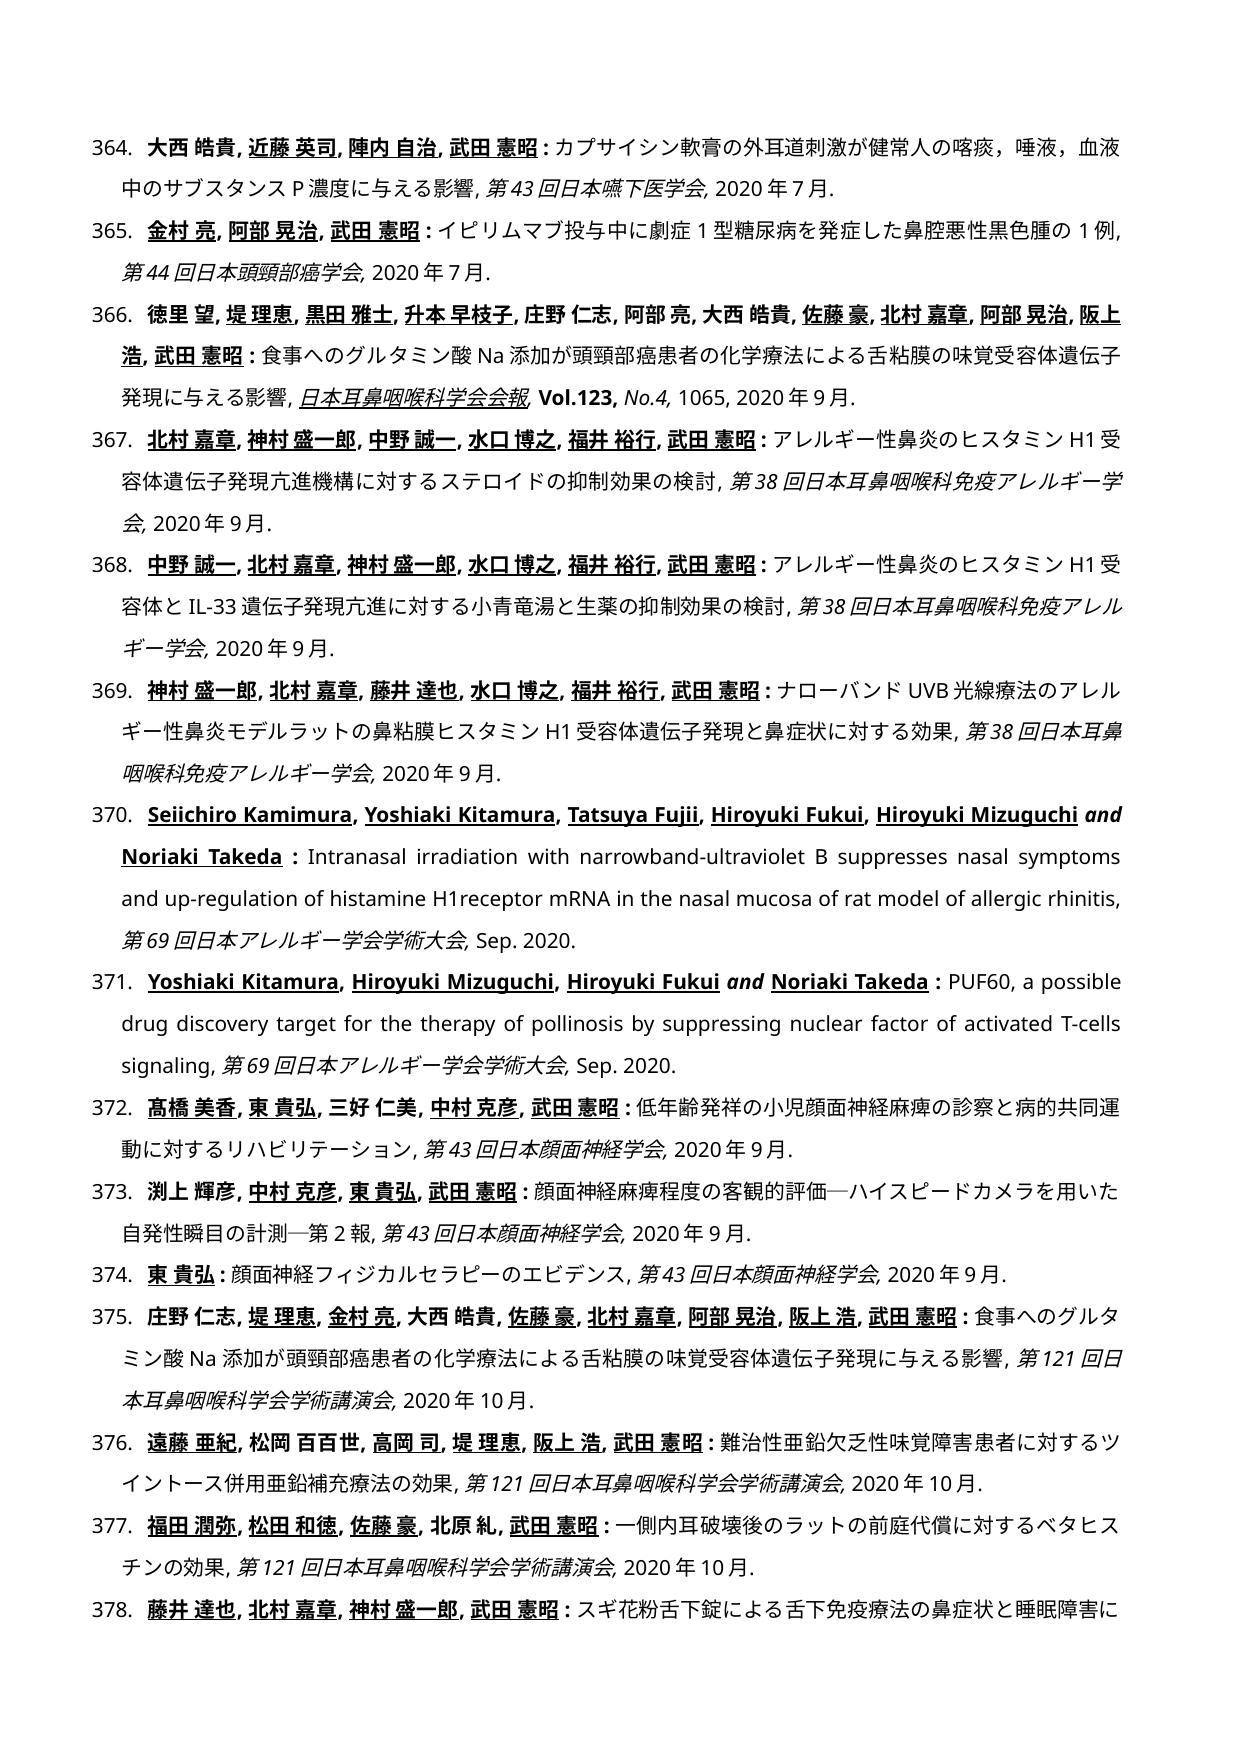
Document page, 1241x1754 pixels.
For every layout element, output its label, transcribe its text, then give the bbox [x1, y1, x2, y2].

list 金村 亮, 阿部 晃治, 武田 憲昭 : イピリムマブ投与中に劇症1型糖尿病を発症した鼻腔悪性黒色腫の1例, 第44回日本頭頸部癌学会, 2020年7月. [92, 209, 1122, 292]
list 庄野 仁志, 堤 理恵, 金村 亮, 大西 皓貴, 佐藤 豪, 北村 嘉章, 阿部 晃治, 阪上 浩, 武田 憲昭 : 食事へのグルタミン酸Na 添加が頭頸部癌患者の化学療法による舌粘膜の味覚受容体遺伝子発現に与える影響, 第121回日本耳鼻咽喉科学会学術講演会, 2020年10月. [92, 1295, 1122, 1420]
list 東 貴弘 : 顔面神経フィジカルセラピーのエビデンス, 第43回日本顔面神経学会, 2020年9月. [92, 1253, 1122, 1295]
list Seiichiro Kamimura, Yoshiaki Kitamura, Tatsuya Fujii, Hiroyuki Fukui, Hiroyuki Mizuguchi and Noriaki Takeda : Intranasal irradiation with narrowband-ultraviolet B suppresses nasal symptoms and up-regulation of histamine H1receptor mRNA in the nasal mucosa of rat model of allergic rhinitis, 第69回日本アレルギー学会学術大会, Sep. 2020. [92, 793, 1122, 961]
list 渕上 輝彦, 中村 克彦, 東 貴弘, 武田 憲昭 : 顔面神経麻痺程度の客観的評価─ハイスピードカメラを用いた自発性瞬目の計測─第2報, 第43回日本顔面神経学会, 2020年9月. [92, 1169, 1122, 1253]
list 福田 潤弥, 松田 和徳, 佐藤 豪, 北原 糺, 武田 憲昭 : 一側内耳破壊後のラットの前庭代償に対するベタヒスチンの効果, 第121回日本耳鼻咽喉科学会学術講演会, 2020年10月. [92, 1503, 1122, 1587]
list 大西 皓貴, 近藤 英司, 陣内 自治, 武田 憲昭 : カプサイシン軟膏の外耳道刺激が健常人の喀痰，唾液，血液中のサブスタンスP濃度に与える影響, 第43回日本嚥下医学会, 2020年7月. [92, 125, 1122, 209]
list 神村 盛一郎, 北村 嘉章, 藤井 達也, 水口 博之, 福井 裕行, 武田 憲昭 : ナローバンドUVB光線療法のアレルギー性鼻炎モデルラットの鼻粘膜ヒスタミンH1受容体遺伝子発現と鼻症状に対する効果, 第38回日本耳鼻咽喉科免疫アレルギー学会, 2020年9月. [92, 668, 1122, 793]
list 徳里 望, 堤 理恵, 黒田 雅士, 升本 早枝子, 庄野 仁志, 阿部 亮, 大西 皓貴, 佐藤 豪, 北村 嘉章, 阿部 晃治, 阪上 浩, 武田 憲昭 : 食事へのグルタミン酸Na添加が頭頸部癌患者の化学療法による舌粘膜の味覚受容体遺伝子発現に与える影響, 日本耳鼻咽喉科学会会報, Vol.123, No.4, 1065, 2020年9月. [92, 292, 1122, 417]
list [92, 1587, 1122, 1629]
list 中野 誠一, 北村 嘉章, 神村 盛一郎, 水口 博之, 福井 裕行, 武田 憲昭 : アレルギー性鼻炎のヒスタミンH1受容体とIL-33遺伝子発現亢進に対する小青竜湯と生薬の抑制効果の検討, 第38回日本耳鼻咽喉科免疫アレルギー学会, 2020年9月. [92, 543, 1122, 668]
list Yoshiaki Kitamura, Hiroyuki Mizuguchi, Hiroyuki Fukui and Noriaki Takeda : PUF60, a possible drug discovery target for the therapy of pollinosis by suppressing nuclear factor of activated T-cells signaling, 第69回日本アレルギー学会学術大会, Sep. 2020. [92, 961, 1122, 1086]
list 北村 嘉章, 神村 盛一郎, 中野 誠一, 水口 博之, 福井 裕行, 武田 憲昭 : アレルギー性鼻炎のヒスタミンH1受容体遺伝子発現亢進機構に対するステロイドの抑制効果の検討, 第38回日本耳鼻咽喉科免疫アレルギー学会, 2020年9月. [92, 417, 1122, 543]
list 遠藤 亜紀, 松岡 百百世, 高岡 司, 堤 理恵, 阪上 浩, 武田 憲昭 : 難治性亜鉛欠乏性味覚障害患者に対するツイントース併用亜鉛補充療法の効果, 第121回日本耳鼻咽喉科学会学術講演会, 2020年10月. [92, 1420, 1122, 1503]
list 髙橋 美香, 東 貴弘, 三好 仁美, 中村 克彦, 武田 憲昭 : 低年齢発祥の小児顔面神経麻痺の診察と病的共同運動に対するリハビリテーション, 第43回日本顔面神経学会, 2020年9月. [92, 1086, 1122, 1169]
